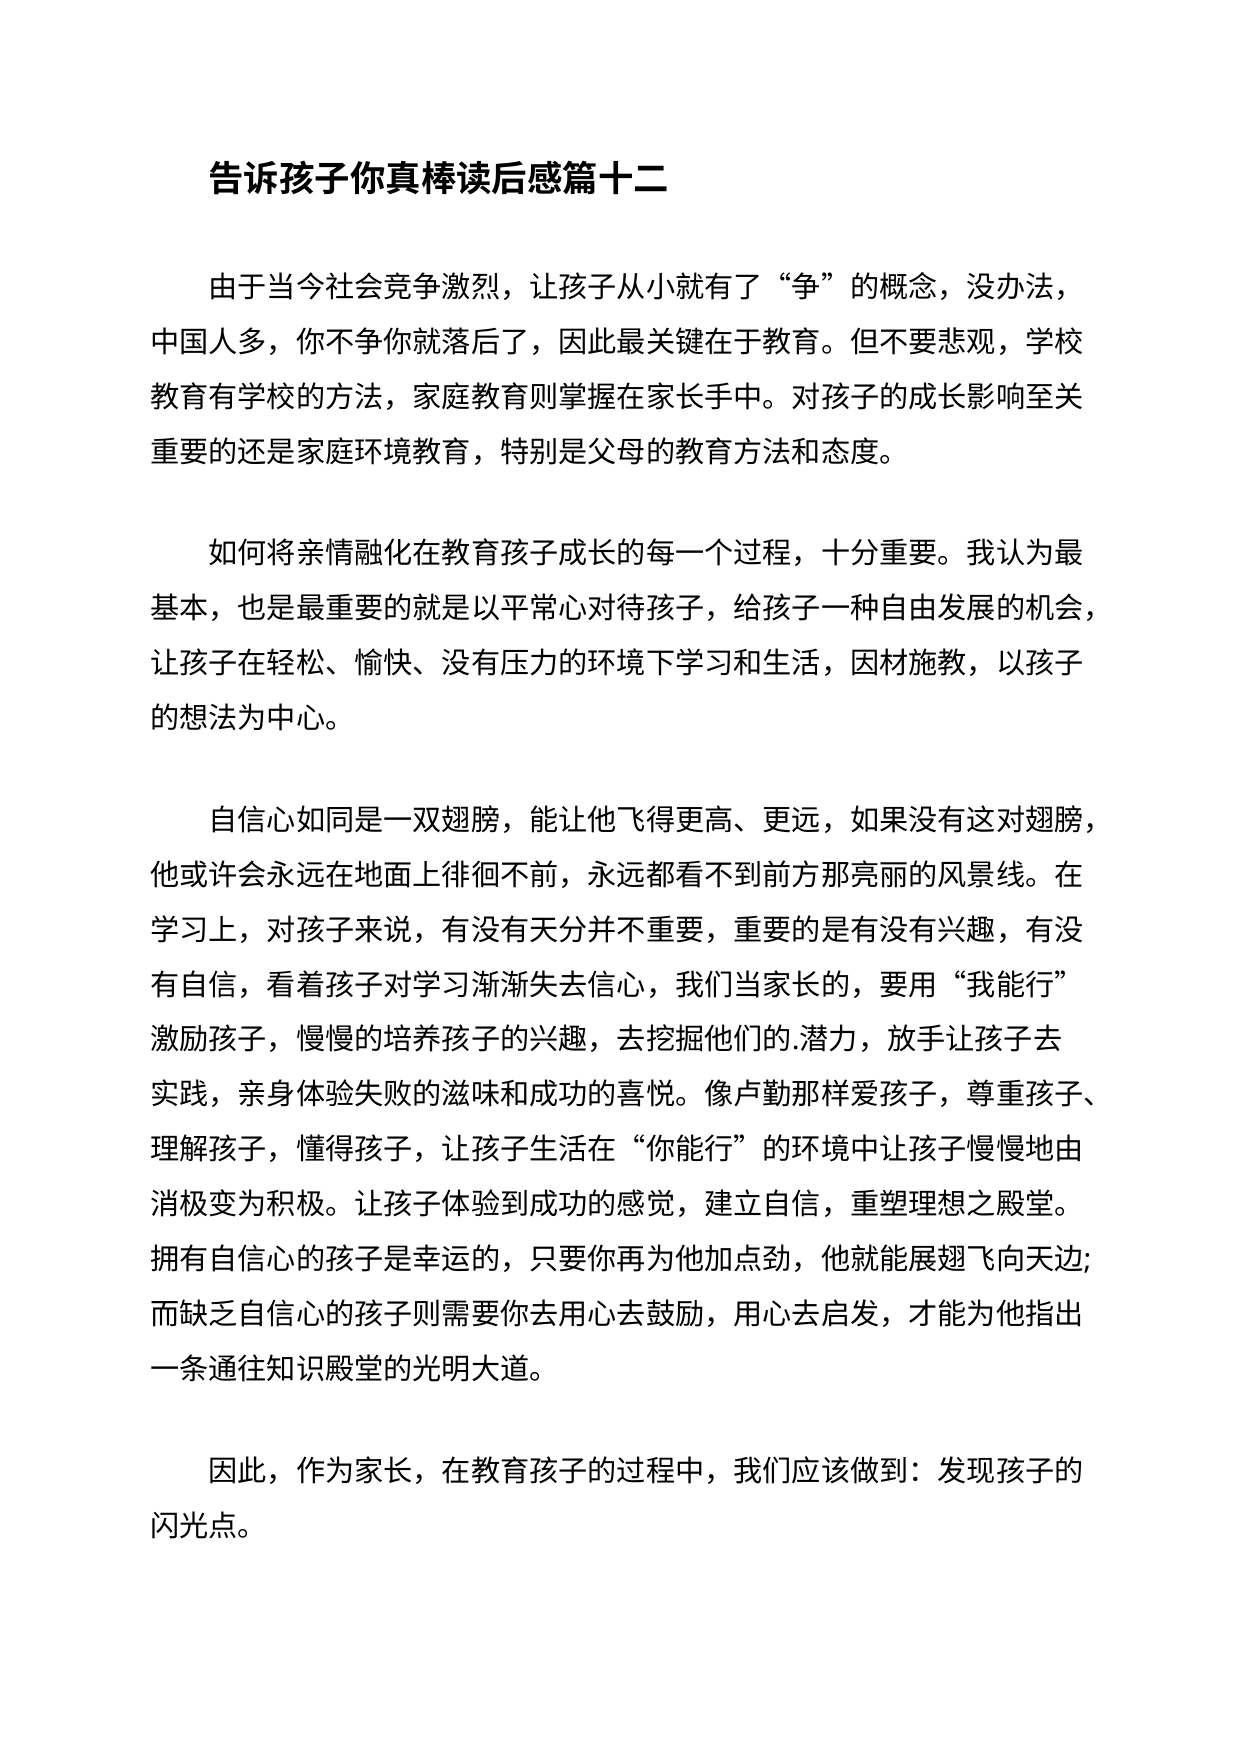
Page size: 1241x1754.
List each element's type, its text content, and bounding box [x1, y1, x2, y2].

text 如何将亲情融化在教育孩子成长的每一个过程，十分重要。我认为最基本，也是最重要的就是以平常心对待孩子，给孩子一种自由发展的机会，让孩子在轻松、愉快、没有压力的环境下学习和生活，因材施教，以孩子的想法为中心。 [150, 530, 1090, 737]
text 由于当今社会竞争激烈，让孩子从小就有了“争”的概念，没办法，中国人多，你不争你就落后了，因此最关键在于教育。但不要悲观，学校教育有学校的方法，家庭教育则掌握在家长手中。对孩子的成长影响至关重要的还是家庭环境教育，特别是父母的教育方法和态度。 [150, 263, 1090, 470]
text 自信心如同是一双翅膀，能让他飞得更高、更远，如果没有这对翅膀，他或许会永远在地面上徘徊不前，永远都看不到前方那亮丽的风景线。在学习上，对孩子来说，有没有天分并不重要，重要的是有没有兴趣，有没有自信，看着孩子对学习渐渐失去信心，我们当家长的，要用“我能行”激励孩子，慢慢的培养孩子的兴趣，去挖掘他们的.潜力，放手让孩子去实践，亲身体验失败的滋味和成功的喜悦。像卢勤那样爱孩子，尊重孩子、理解孩子，懂得孩子，让孩子生活在“你能行”的环境中让孩子慢慢地由消极变为积极。让孩子体验到成功的感觉，建立自信，重塑理想之殿堂。拥有自信心的孩子是幸运的，只要你再为他加点劲，他就能展翅飞向天边;而缺乏自信心的孩子则需要你去用心去鼓励，用心去启发，才能为他指出一条通往知识殿堂的光明大道。 [150, 796, 1090, 1388]
text 告诉孩子你真棒读后感篇十二 [150, 150, 1090, 201]
text 因此，作为家长，在教育孩子的过程中，我们应该做到：发现孩子的闪光点。 [150, 1447, 1090, 1544]
